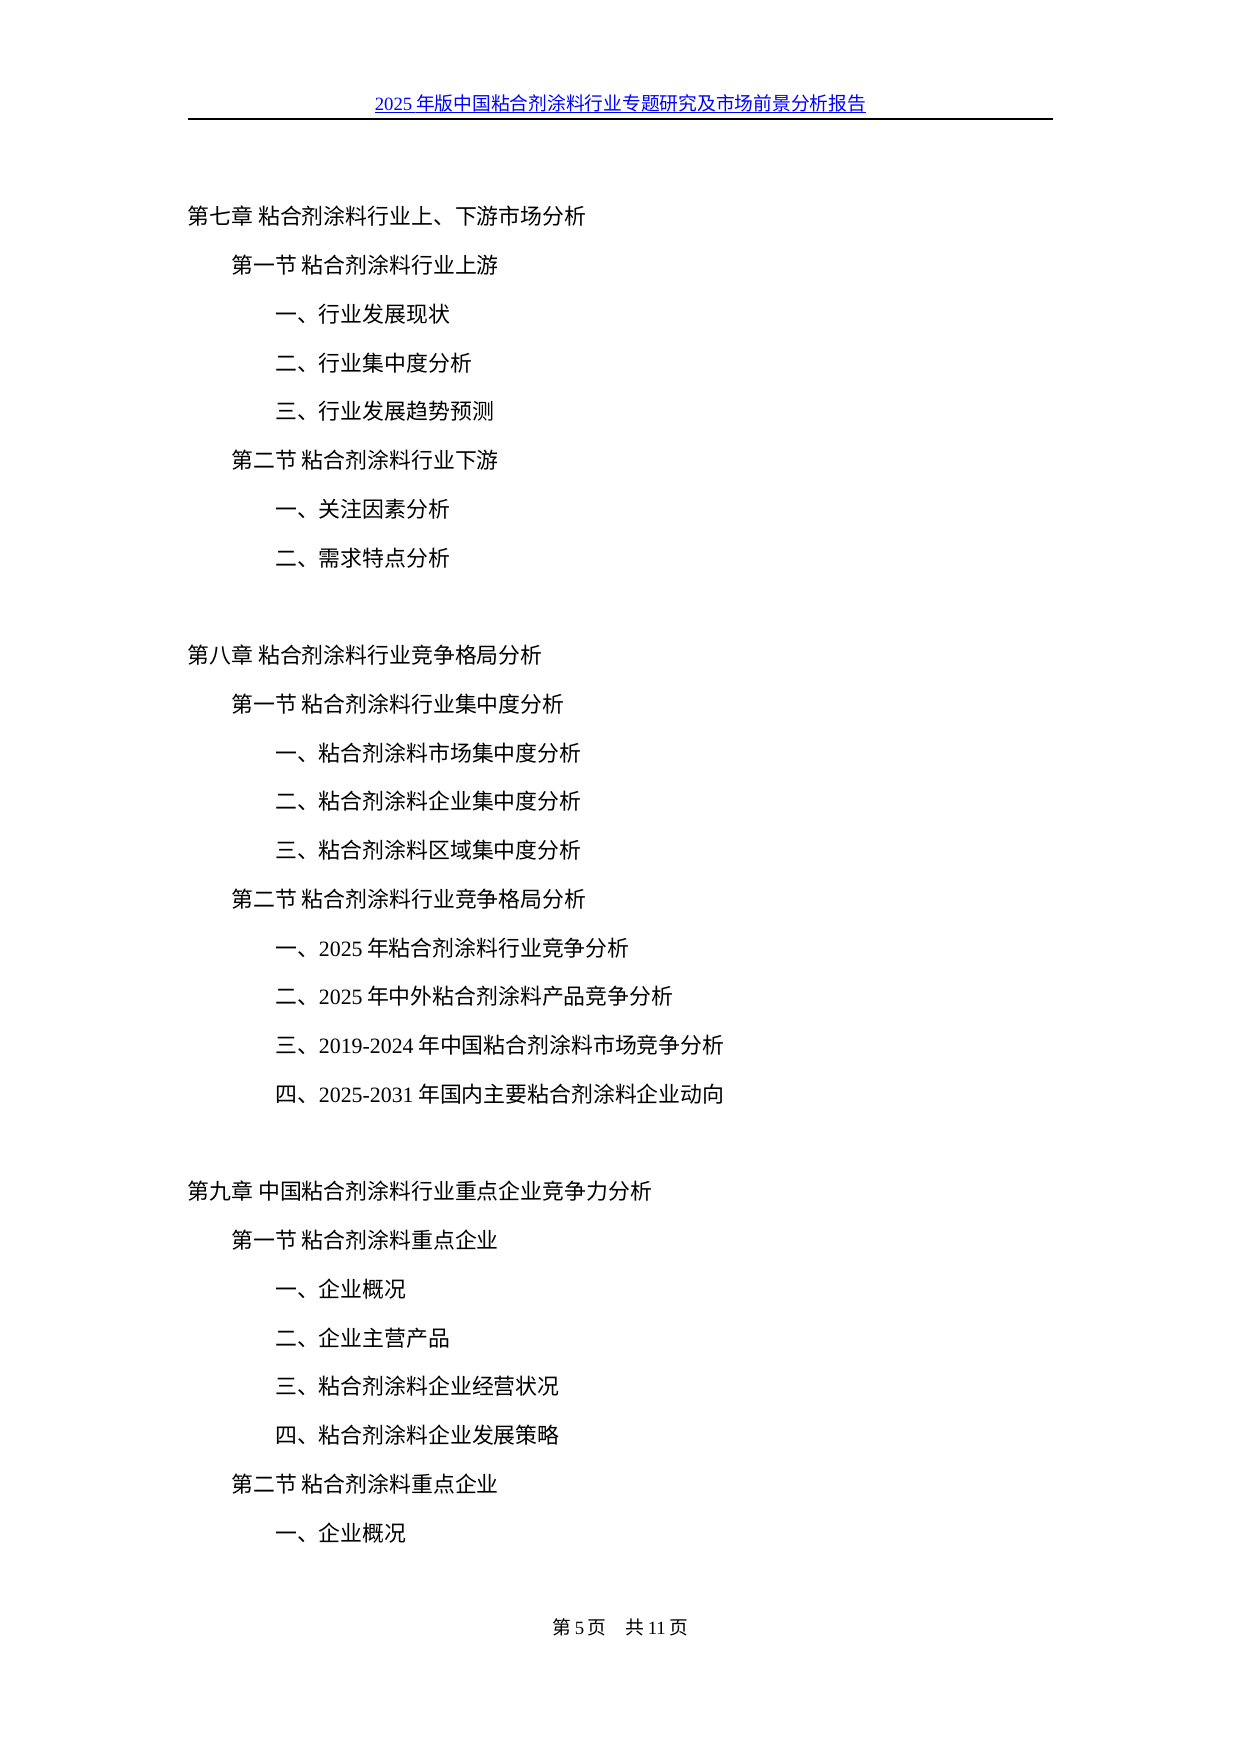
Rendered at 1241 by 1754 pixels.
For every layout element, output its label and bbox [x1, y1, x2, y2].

text [187, 150, 1053, 1548]
